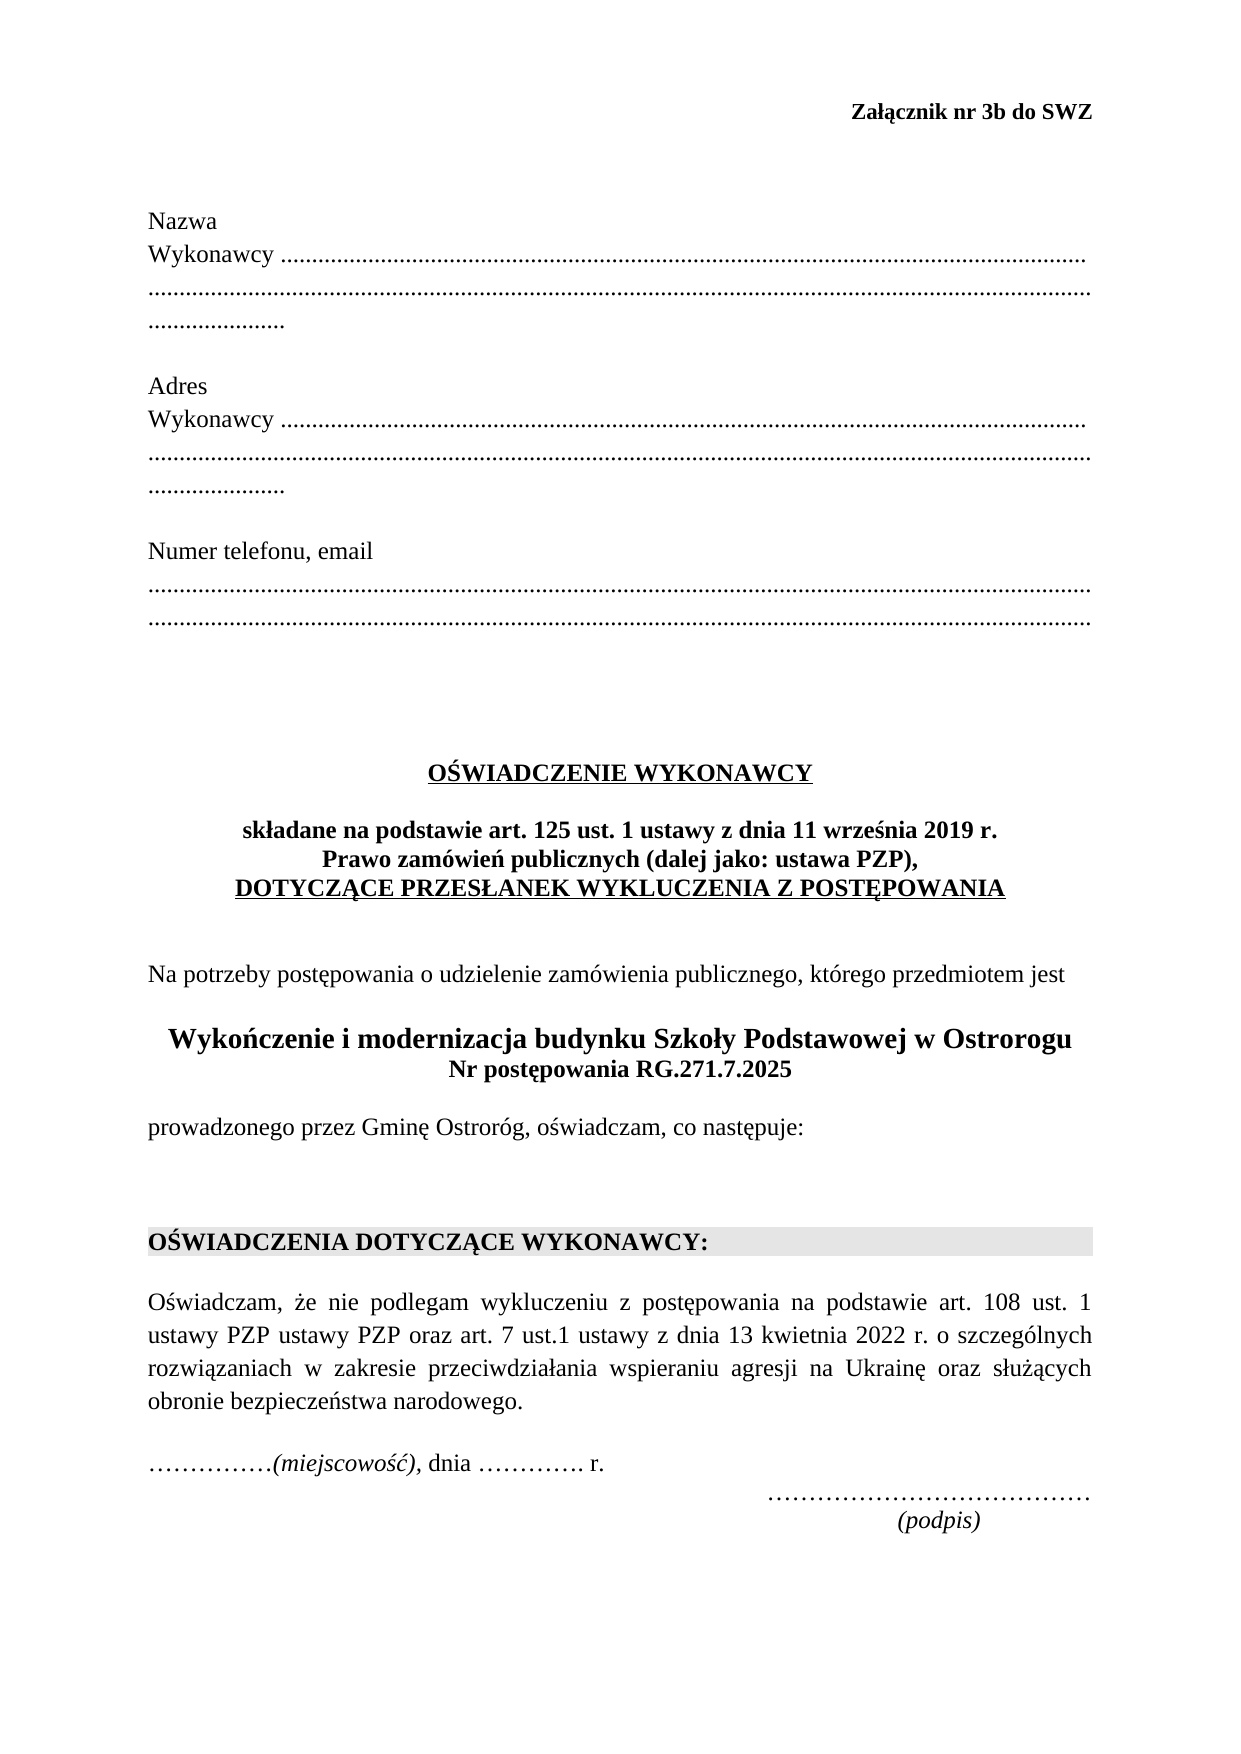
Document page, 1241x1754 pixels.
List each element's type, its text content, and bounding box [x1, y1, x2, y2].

text ……………(miejscowość), dnia …………. r. [148, 1448, 1093, 1477]
text Nr postępowania RG.271.7.2025 [148, 1054, 1093, 1083]
text Prawo zamówień publicznych (dalej jako: ustawa PZP), [148, 844, 1093, 873]
text Numer telefonu, email .............................................................................................................................................................................................................................................................................................................. [148, 536, 1093, 631]
text OŚWIADCZENIE WYKONAWCY [148, 758, 1093, 787]
text DOTYCZĄCE PRZESŁANEK WYKLUCZENIA Z POSTĘPOWANIA [148, 873, 1093, 902]
text ………………………………… [516, 1477, 1093, 1506]
text (podpis) [148, 1506, 1093, 1534]
text Na potrzeby postępowania o udzielenie zamówienia publicznego, którego przedmiotem jest [148, 959, 1093, 988]
text składane na podstawie art. 125 ust. 1 ustawy z dnia 11 września 2019 r. [148, 815, 1093, 844]
text prowadzonego przez Gminę Ostroróg, oświadczam, co następuje: [148, 1112, 1093, 1141]
text OŚWIADCZENIA DOTYCZĄCE WYKONAWCY: [148, 1227, 1093, 1256]
text Oświadczam, że nie podlegam wykluczeniu z postępowania na podstawie art. 108 ust. 1 ustawy PZP ustawy PZP oraz art. 7 ust.1 ustawy z dnia 13 kwietnia 2022 r. o szczególnych rozwiązaniach w zakresie przeciwdziałania wspieraniu agresji na Ukrainę oraz służących obronie bezpieczeństwa narodowego. [148, 1287, 1093, 1415]
text Nazwa Wykonawcy .............................................................................................................................................................................................................................................................................................................. [148, 206, 1093, 333]
text Adres Wykonawcy .............................................................................................................................................................................................................................................................................................................. [148, 371, 1093, 499]
text Wykończenie i modernizacja budynku Szkoły Podstawowej w Ostrorogu [148, 1021, 1093, 1054]
